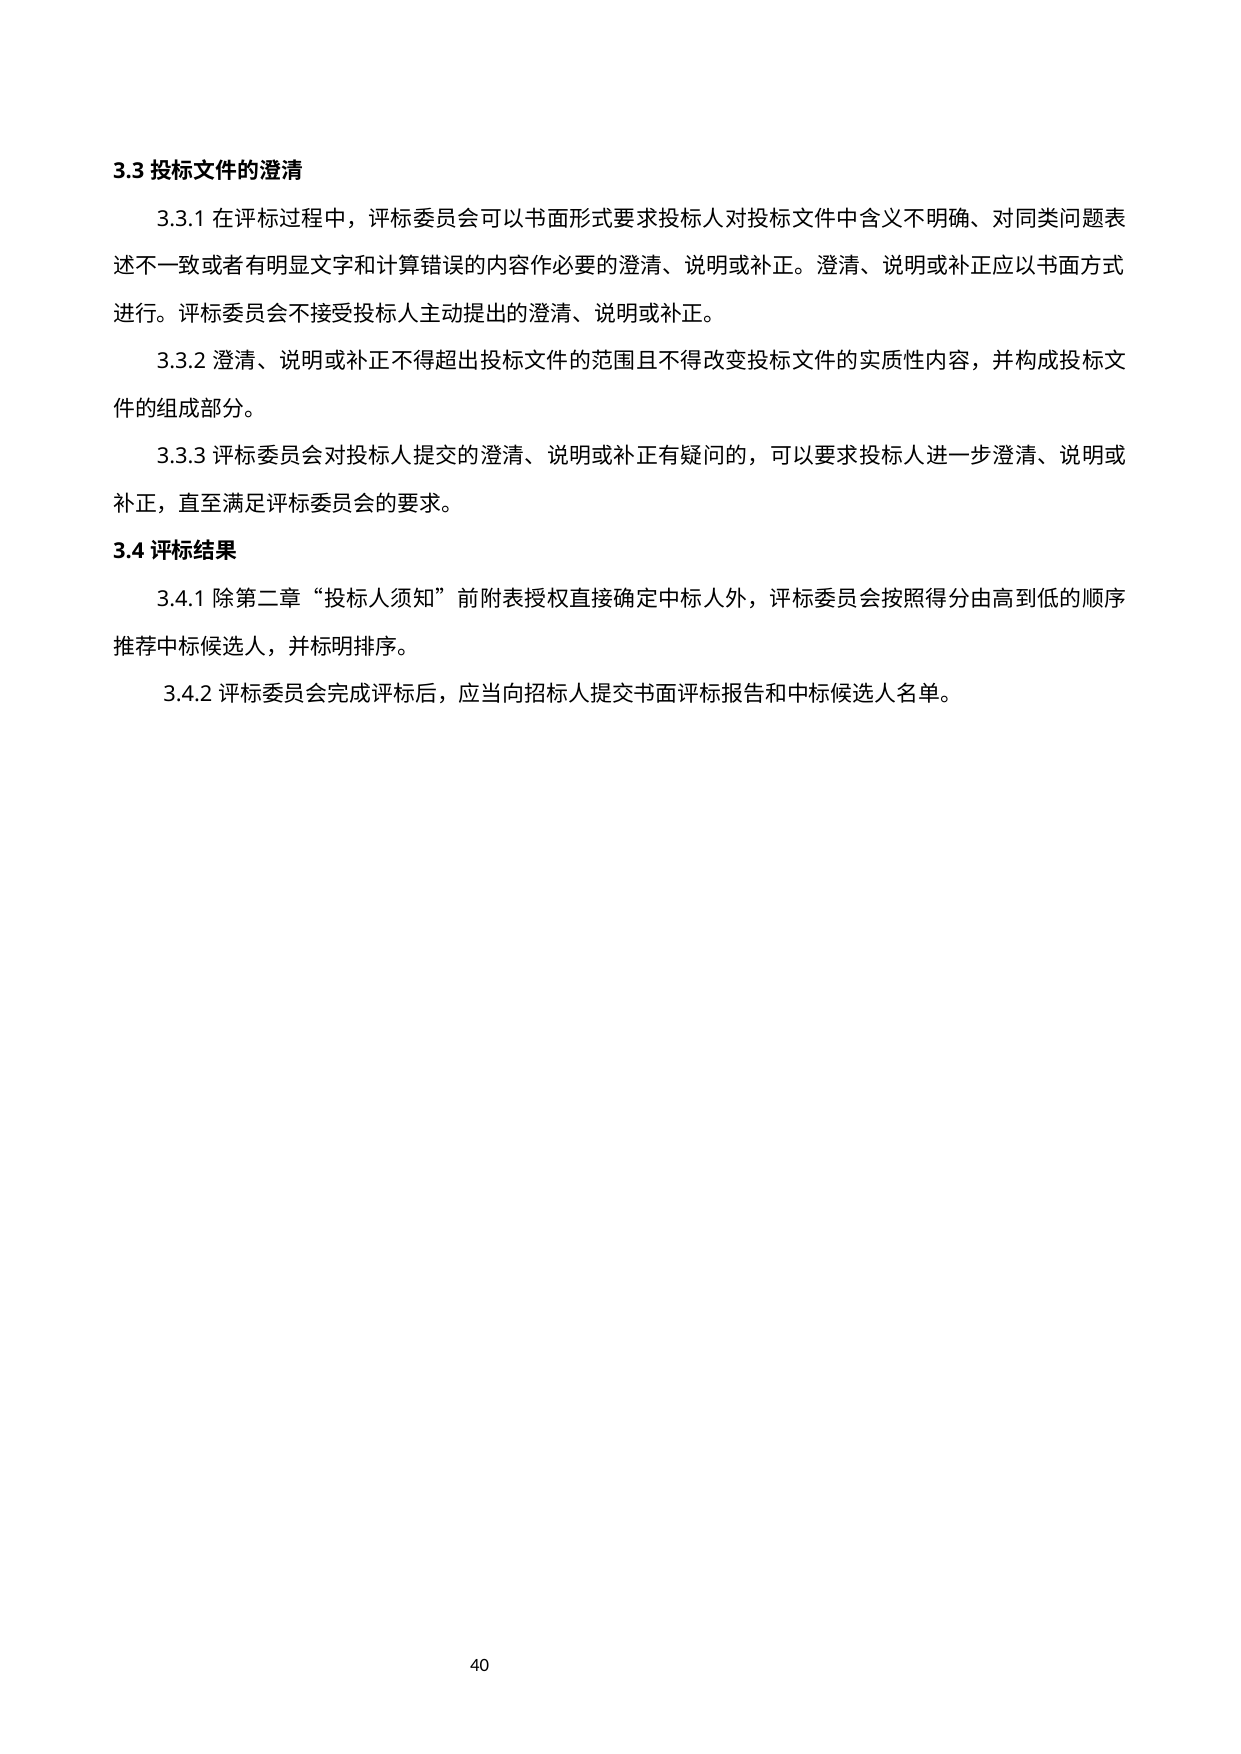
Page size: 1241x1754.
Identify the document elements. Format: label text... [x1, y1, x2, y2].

text 3.3.3 评标委员会对投标人提交的澄清、说明或补正有疑问的，可以要求投标人进一步澄清、说明或补正，直至满足评标委员会的要求。 [113, 438, 1127, 518]
text 3.3.1 在评标过程中，评标委员会可以书面形式要求投标人对投标文件中含义不明确、对同类问题表述不一致或者有明显文字和计算错误的内容作必要的澄清、说明或补正。澄清、说明或补正应以书面方式进行。评标委员会不接受投标人主动提出的澄清、说明或补正。 [113, 201, 1127, 327]
text 3.4.2 评标委员会完成评标后，应当向招标人提交书面评标报告和中标候选人名单。 [113, 676, 1127, 708]
text 3.3.2 澄清、说明或补正不得超出投标文件的范围且不得改变投标文件的实质性内容，并构成投标文件的组成部分。 [113, 343, 1127, 422]
text 3.3 投标文件的澄清 [113, 153, 1127, 185]
text 3.4.1 除第二章“投标人须知”前附表授权直接确定中标人外，评标委员会按照得分由高到低的顺序推荐中标候选人，并标明排序。 [113, 581, 1127, 660]
text 3.4 评标结果 [113, 533, 1127, 565]
